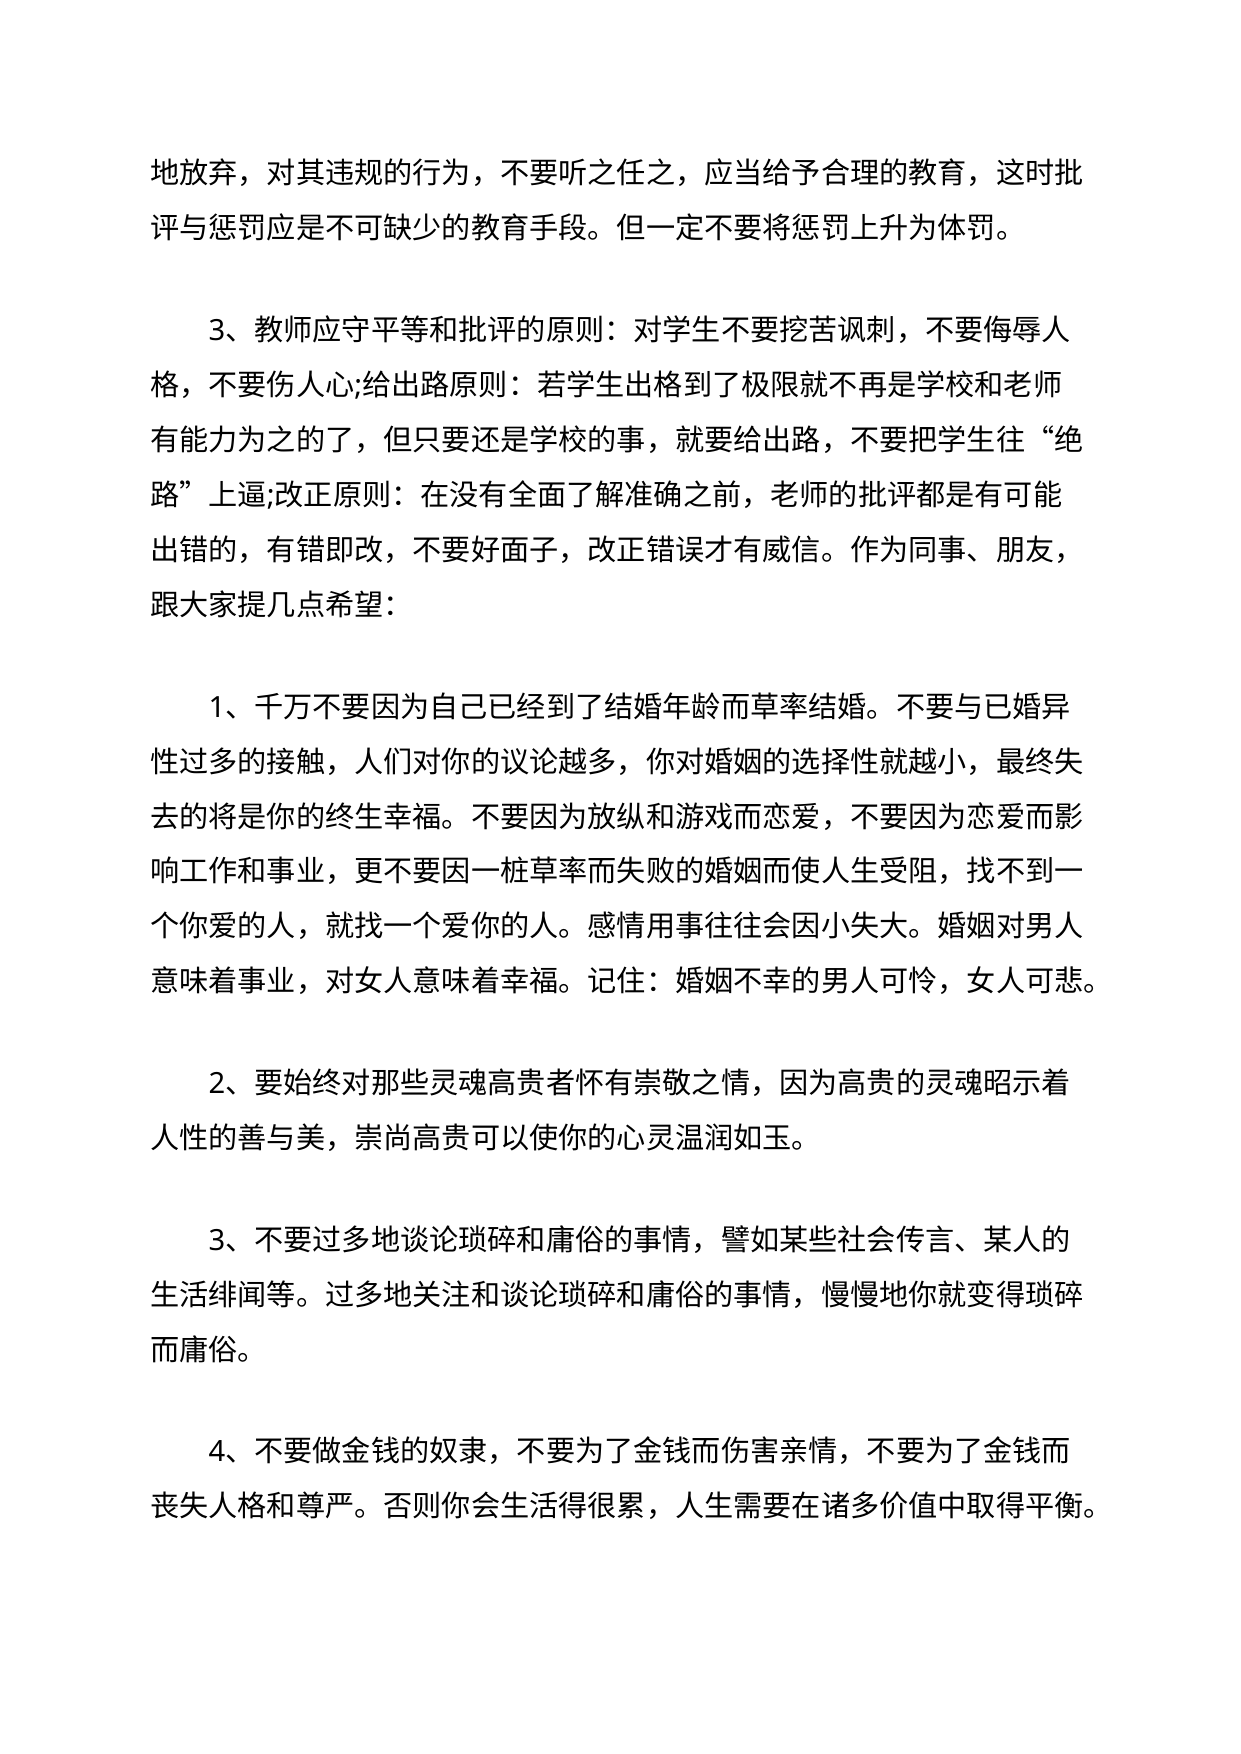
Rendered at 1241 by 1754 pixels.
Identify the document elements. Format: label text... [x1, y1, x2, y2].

text 1、千万不要因为自己已经到了结婚年龄而草率结婚。不要与已婚异性过多的接触，人们对你的议论越多，你对婚姻的选择性就越小，最终失去的将是你的终生幸福。不要因为放纵和游戏而恋爱，不要因为恋爱而影响工作和事业，更不要因一桩草率而失败的婚姻而使人生受阻，找不到一个你爱的人，就找一个爱你的人。感情用事往往会因小失大。婚姻对男人意味着事业，对女人意味着幸福。记住：婚姻不幸的男人可怜，女人可悲。 [150, 683, 1090, 1000]
text 4、不要做金钱的奴隶，不要为了金钱而伤害亲情，不要为了金钱而丧失人格和尊严。否则你会生活得很累，人生需要在诸多价值中取得平衡。 [150, 1428, 1090, 1525]
text 3、不要过多地谈论琐碎和庸俗的事情，譬如某些社会传言、某人的生活绯闻等。过多地关注和谈论琐碎和庸俗的事情，慢慢地你就变得琐碎而庸俗。 [150, 1216, 1090, 1368]
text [150, 150, 1090, 247]
text 3、教师应守平等和批评的原则：对学生不要挖苦讽刺，不要侮辱人格，不要伤人心;给出路原则：若学生出格到了极限就不再是学校和老师有能力为之的了，但只要还是学校的事，就要给出路，不要把学生往“绝路”上逼;改正原则：在没有全面了解准确之前，老师的批评都是有可能出错的，有错即改，不要好面子，改正错误才有威信。作为同事、朋友，跟大家提几点希望： [150, 307, 1090, 624]
text 2、要始终对那些灵魂高贵者怀有崇敬之情，因为高贵的灵魂昭示着人性的善与美，崇尚高贵可以使你的心灵温润如玉。 [150, 1059, 1090, 1157]
